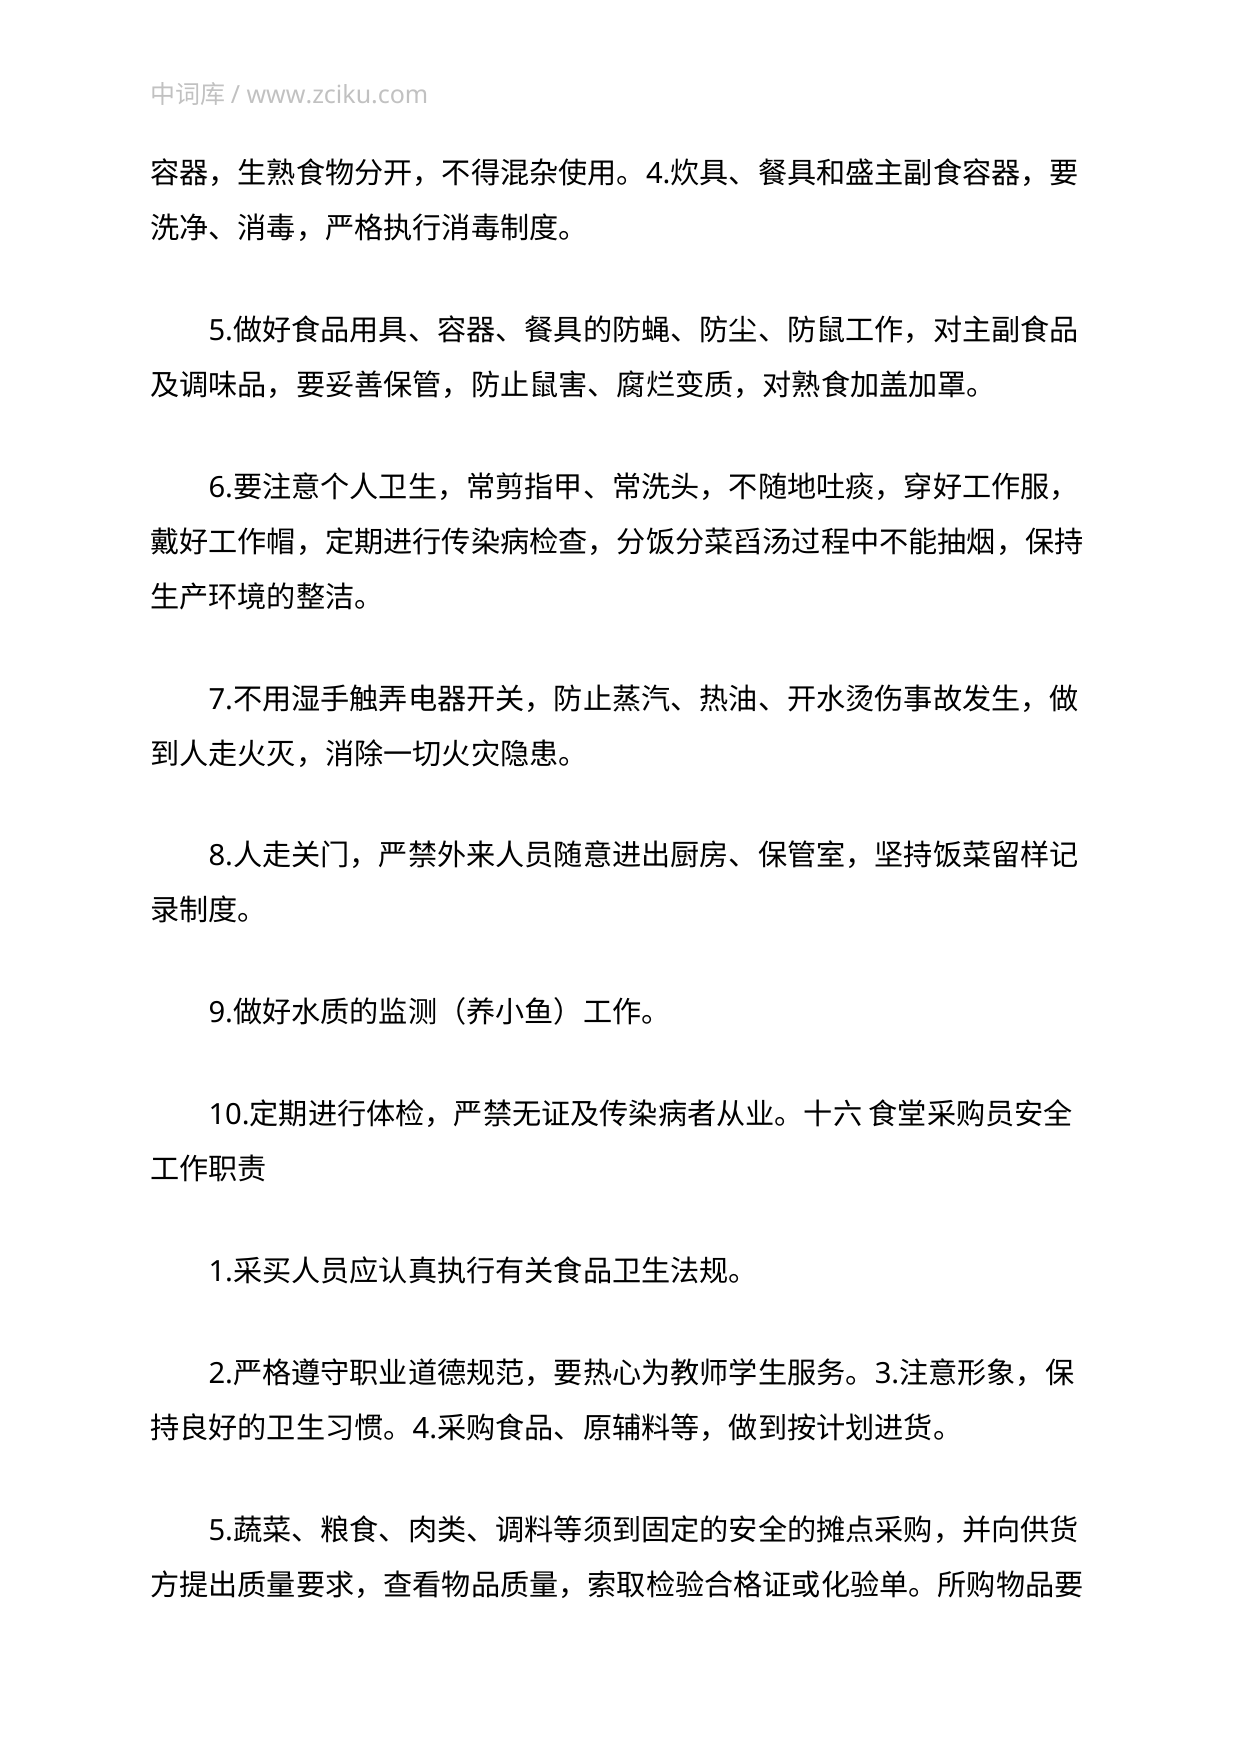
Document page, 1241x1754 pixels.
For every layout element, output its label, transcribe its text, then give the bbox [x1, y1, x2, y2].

text 6.要注意个人卫生，常剪指甲、常洗头，不随地吐痰，穿好工作服，戴好工作帽，定期进行传染病检查，分饭分菜舀汤过程中不能抽烟，保持生产环境的整洁。 [150, 463, 1090, 616]
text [150, 1506, 1090, 1604]
text 2.严格遵守职业道德规范，要热心为教师学生服务。3.注意形象，保持良好的卫生习惯。4.采购食品、原辅料等，做到按计划进货。 [150, 1349, 1090, 1447]
text 10.定期进行体检，严禁无证及传染病者从业。十六 食堂采购员安全工作职责 [150, 1091, 1090, 1188]
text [150, 150, 1090, 247]
text 5.做好食品用具、容器、餐具的防蝇、防尘、防鼠工作，对主副食品及调味品，要妥善保管，防止鼠害、腐烂变质，对熟食加盖加罩。 [150, 307, 1090, 404]
text 7.不用湿手触弄电器开关，防止蒸汽、热油、开水烫伤事故发生，做到人走火灭，消除一切火灾隐患。 [150, 675, 1090, 772]
text 8.人走关门，严禁外来人员随意进出厨房、保管室，坚持饭菜留样记录制度。 [150, 832, 1090, 929]
text 9.做好水质的监测（养小鱼）工作。 [150, 989, 1090, 1031]
text 1.采买人员应认真执行有关食品卫生法规。 [150, 1247, 1090, 1290]
